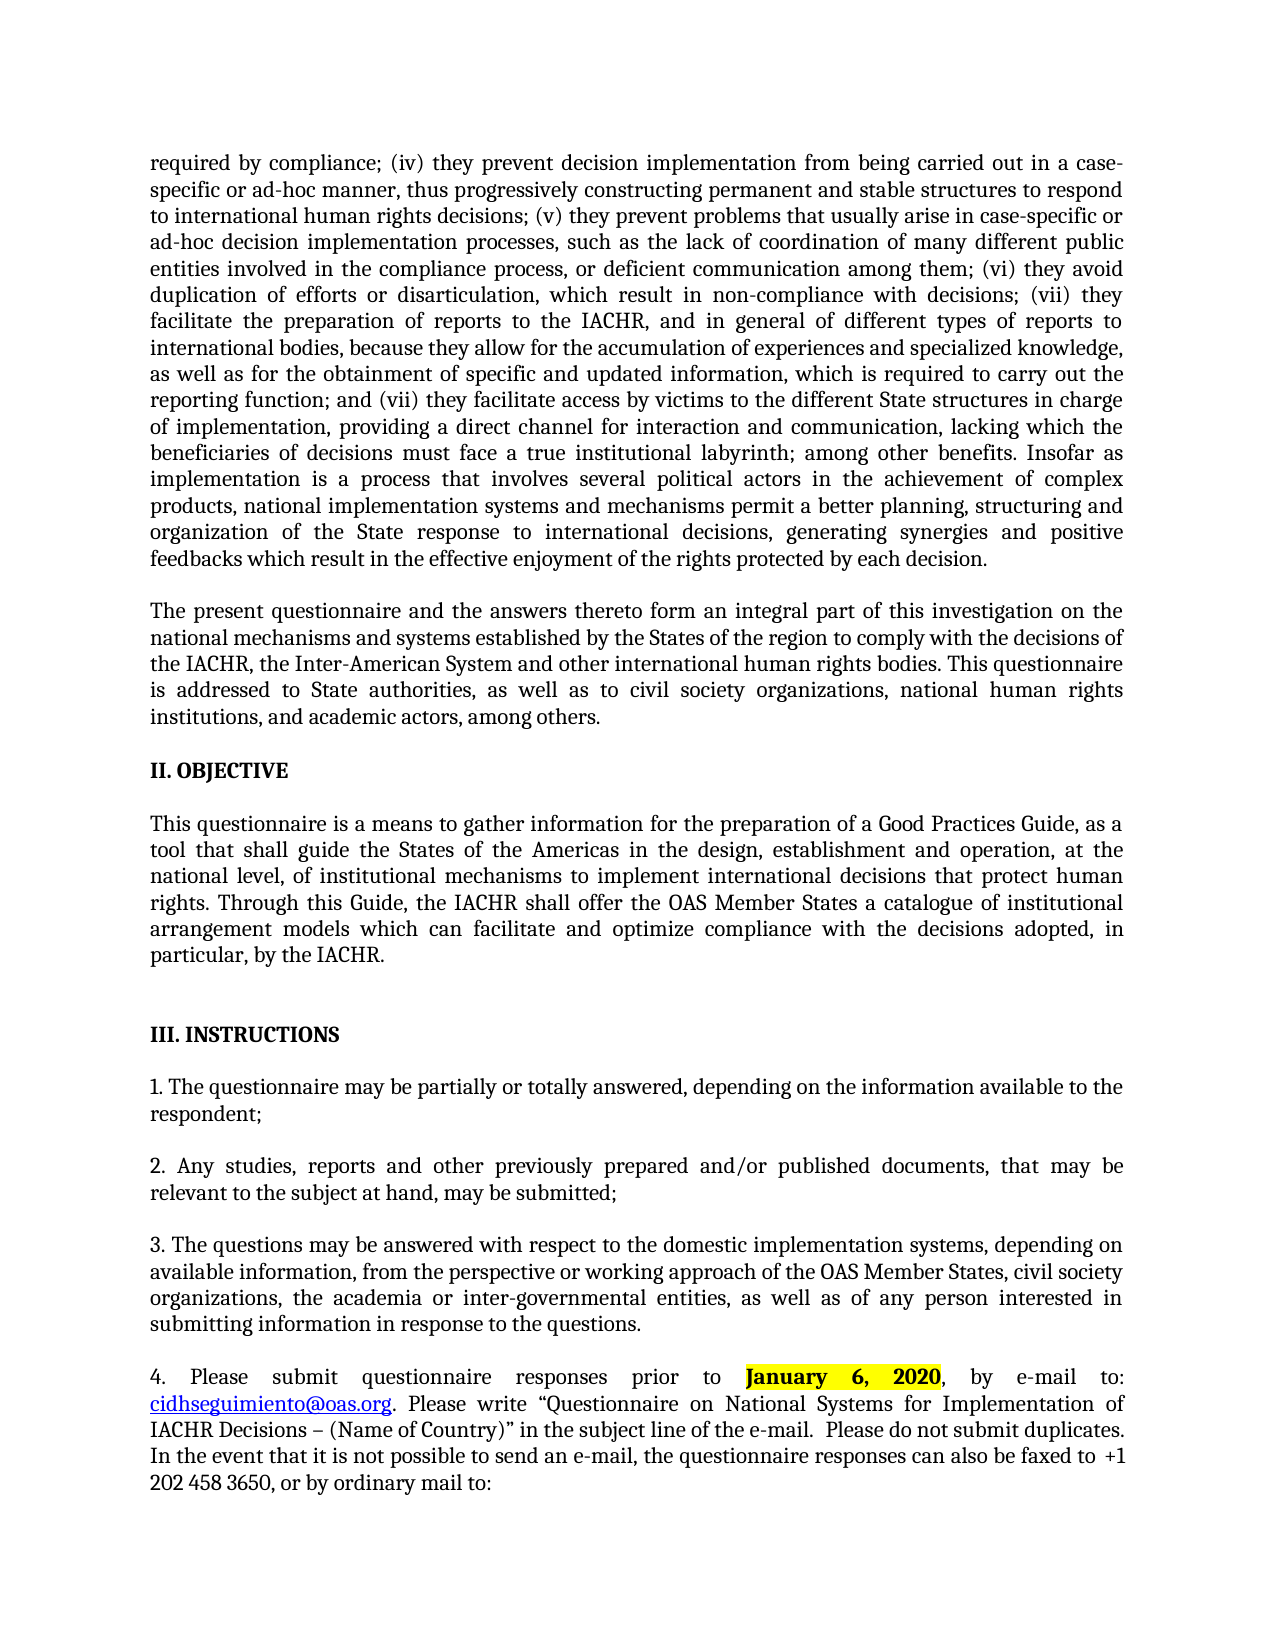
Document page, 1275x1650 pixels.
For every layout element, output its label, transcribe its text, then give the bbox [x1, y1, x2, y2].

text 4. Please submit questionnaire responses prior to January 6, 2020, by e-mail to: cidhseguimiento@oas.org. Please write “Questionnaire on National Systems for Implementation of IACHR Decisions – (Name of Country)” in the subject line of the e-mail. Please do not submit duplicates. In the event that it is not possible to send an e-mail, the questionnaire responses can also be faxed to +1 202 458 3650, or by ordinary mail to: [150, 1364, 1125, 1496]
text This questionnaire is a means to gather information for the preparation of a Good Practices Guide, as a tool that shall guide the States of the Americas in the design, establishment and operation, at the national level, of institutional mechanisms to implement international decisions that protect human rights. Through this Guide, the IACHR shall offer the OAS Member States a catalogue of institutional arrangement models which can facilitate and optimize compliance with the decisions adopted, in particular, by the IACHR. [150, 811, 1125, 969]
text II. OBJECTIVE [150, 758, 1125, 784]
text The present questionnaire and the answers thereto form an integral part of this investigation on the national mechanisms and systems established by the States of the region to comply with the decisions of the IACHR, the Inter-American System and other international human rights bodies. This questionnaire is addressed to State authorities, as well as to civil society organizations, national human rights institutions, and academic actors, among others. [150, 598, 1125, 730]
text III. INSTRUCTIONS [150, 1021, 1125, 1048]
text 1. The questionnaire may be partially or totally answered, depending on the information available to the respondent; [150, 1074, 1125, 1127]
text 2. Any studies, reports and other previously prepared and/or published documents, that may be relevant to the subject at hand, may be submitted; [150, 1153, 1125, 1206]
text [150, 150, 1125, 572]
text 3. The questions may be answered with respect to the domestic implementation systems, depending on available information, from the perspective or working approach of the OAS Member States, civil society organizations, the academia or inter-governmental entities, as well as of any person interested in submitting information in response to the questions. [150, 1232, 1125, 1338]
